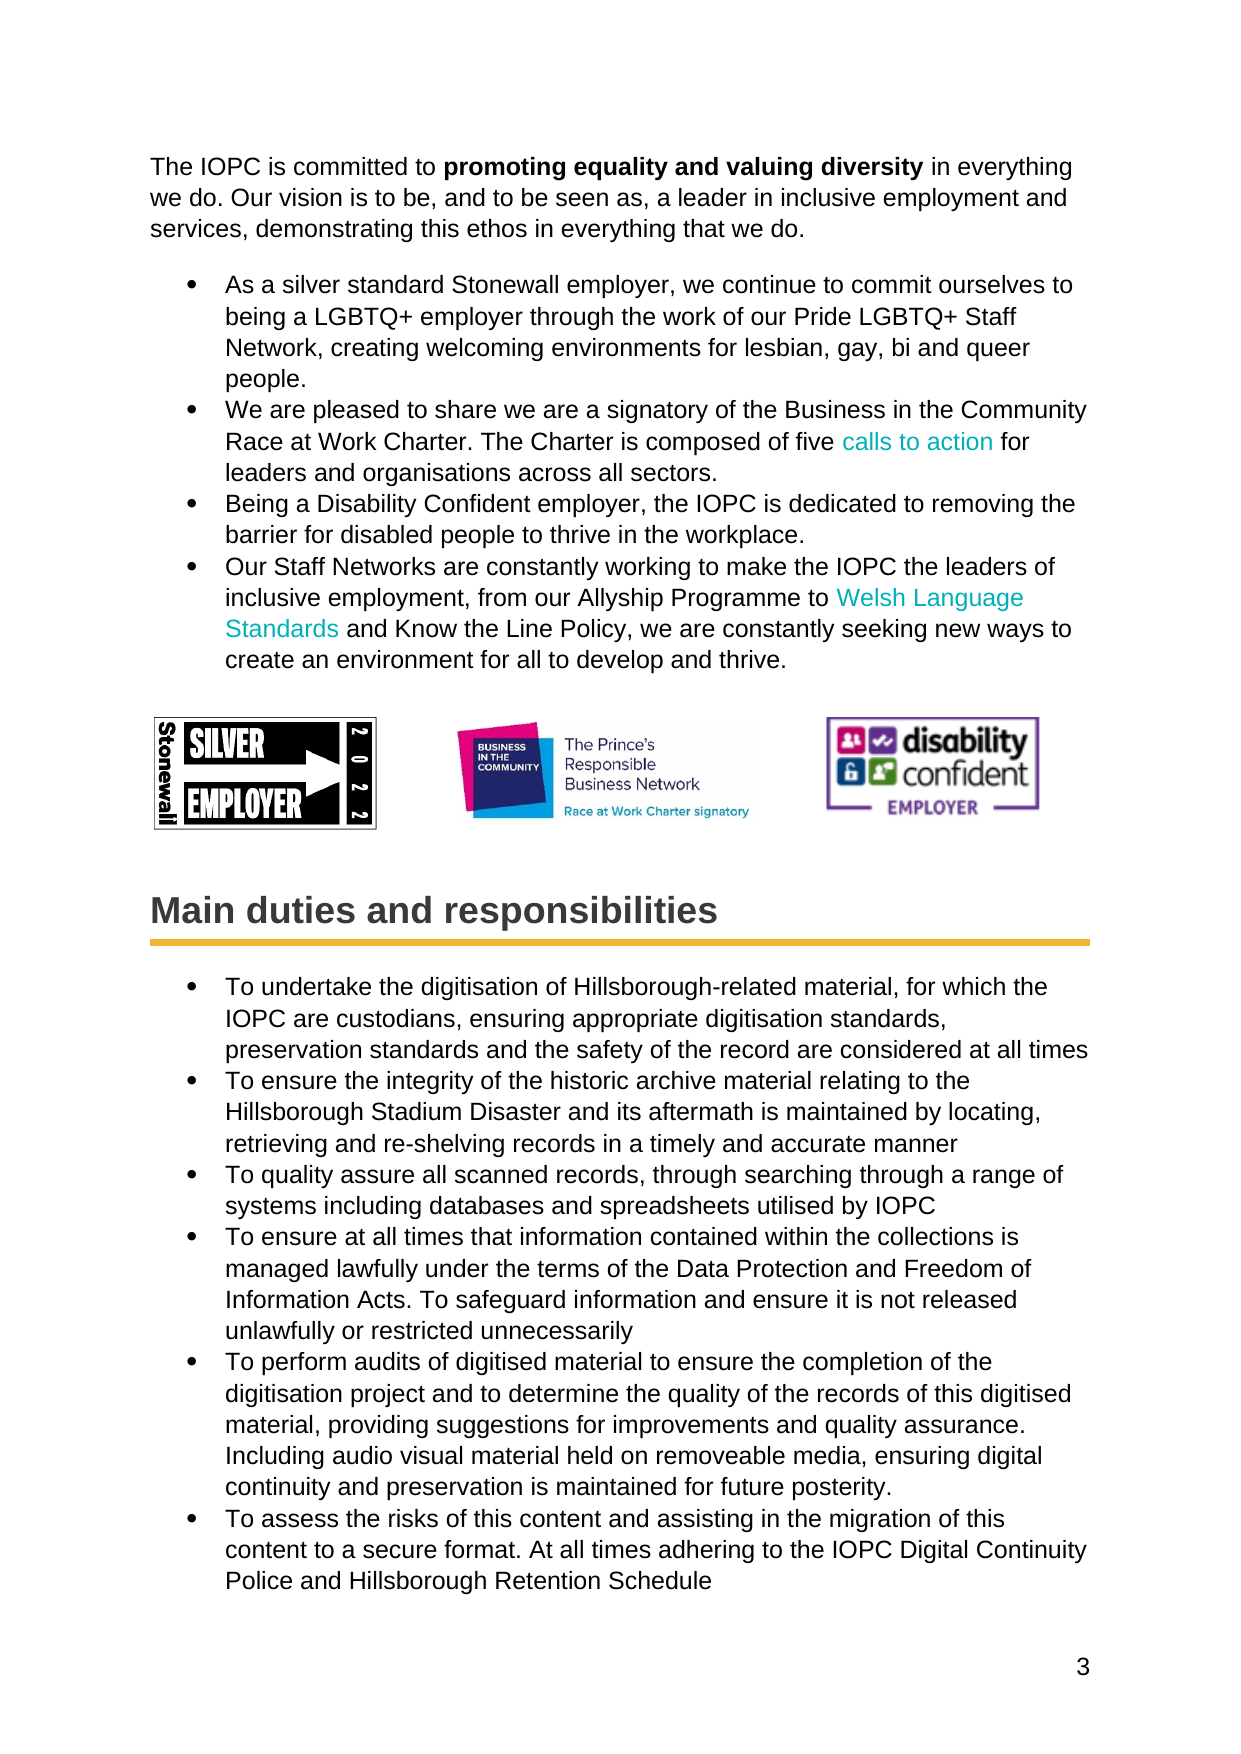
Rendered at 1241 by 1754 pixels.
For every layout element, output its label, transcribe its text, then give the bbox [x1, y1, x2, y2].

list To ensure at all times that information contained within the collections is managed lawfully under the terms of the Data Protection and Freedom of Information Acts. To safeguard information and ensure it is not released unlawfully or restricted unnecessarily [187, 1221, 1090, 1346]
subtitle Main duties and responsibilities [150, 894, 1090, 939]
list To assess the risks of this content and assisting in the migration of this content to a secure format. At all times adhering to the IOPC Digital Continuity Police and Hillsborough Retention Schedule [187, 1502, 1090, 1596]
list To perform audits of digitised material to ensure the completion of the digitisation project and to determine the quality of the records of this digitised material, providing suggestions for improvements and quality assurance. Including audio visual material held on removeable media, ensuring digital continuity and preservation is maintained for future posterity. [187, 1346, 1090, 1502]
list To ensure the integrity of the historic archive material relating to the Hillsborough Stadium Disaster and its aftermath is maintained by locating, retrieving and re-shelving records in a timely and accurate manner [187, 1064, 1090, 1158]
list To quality assure all scanned records, through searching through a range of systems including databases and spreadsheets utilised by IOPC [187, 1158, 1090, 1221]
list Being a Disability Confident employer, the IOPC is dedicated to removing the barrier for disabled people to thrive in the workplace. [187, 487, 1090, 550]
picture [457, 722, 760, 820]
picture [826, 717, 1040, 820]
list To undertake the digitisation of Hillsborough-related material, for which the IOPC are custodians, ensuring appropriate digitisation standards, preservation standards and the safety of the record are considered at all times [187, 971, 1090, 1064]
list We are pleased to share we are a signatory of the Business in the Community Race at Work Charter. The Charter is composed of five calls to action for leaders and organisations across all sectors. [187, 394, 1090, 487]
picture [150, 712, 381, 834]
text The IOPC is committed to promoting equality and valuing diversity in everything we do. Our vision is to be, and to be seen as, a leader in inclusive employment and services, demonstrating this ethos in everything that we do. [150, 150, 1090, 244]
list As a silver standard Stonewall employer, we continue to commit ourselves to being a LGBTQ+ employer through the work of our Pride LGBTQ+ Staff Network, creating welcoming environments for lesbian, gay, bi and queer people. [187, 269, 1090, 394]
list Our Staff Networks are constantly working to make the IOPC the leaders of inclusive employment, from our Allyship Programme to Welsh Language Standards and Know the Line Policy, we are constantly seeking new ways to create an environment for all to develop and thrive. [187, 550, 1090, 675]
